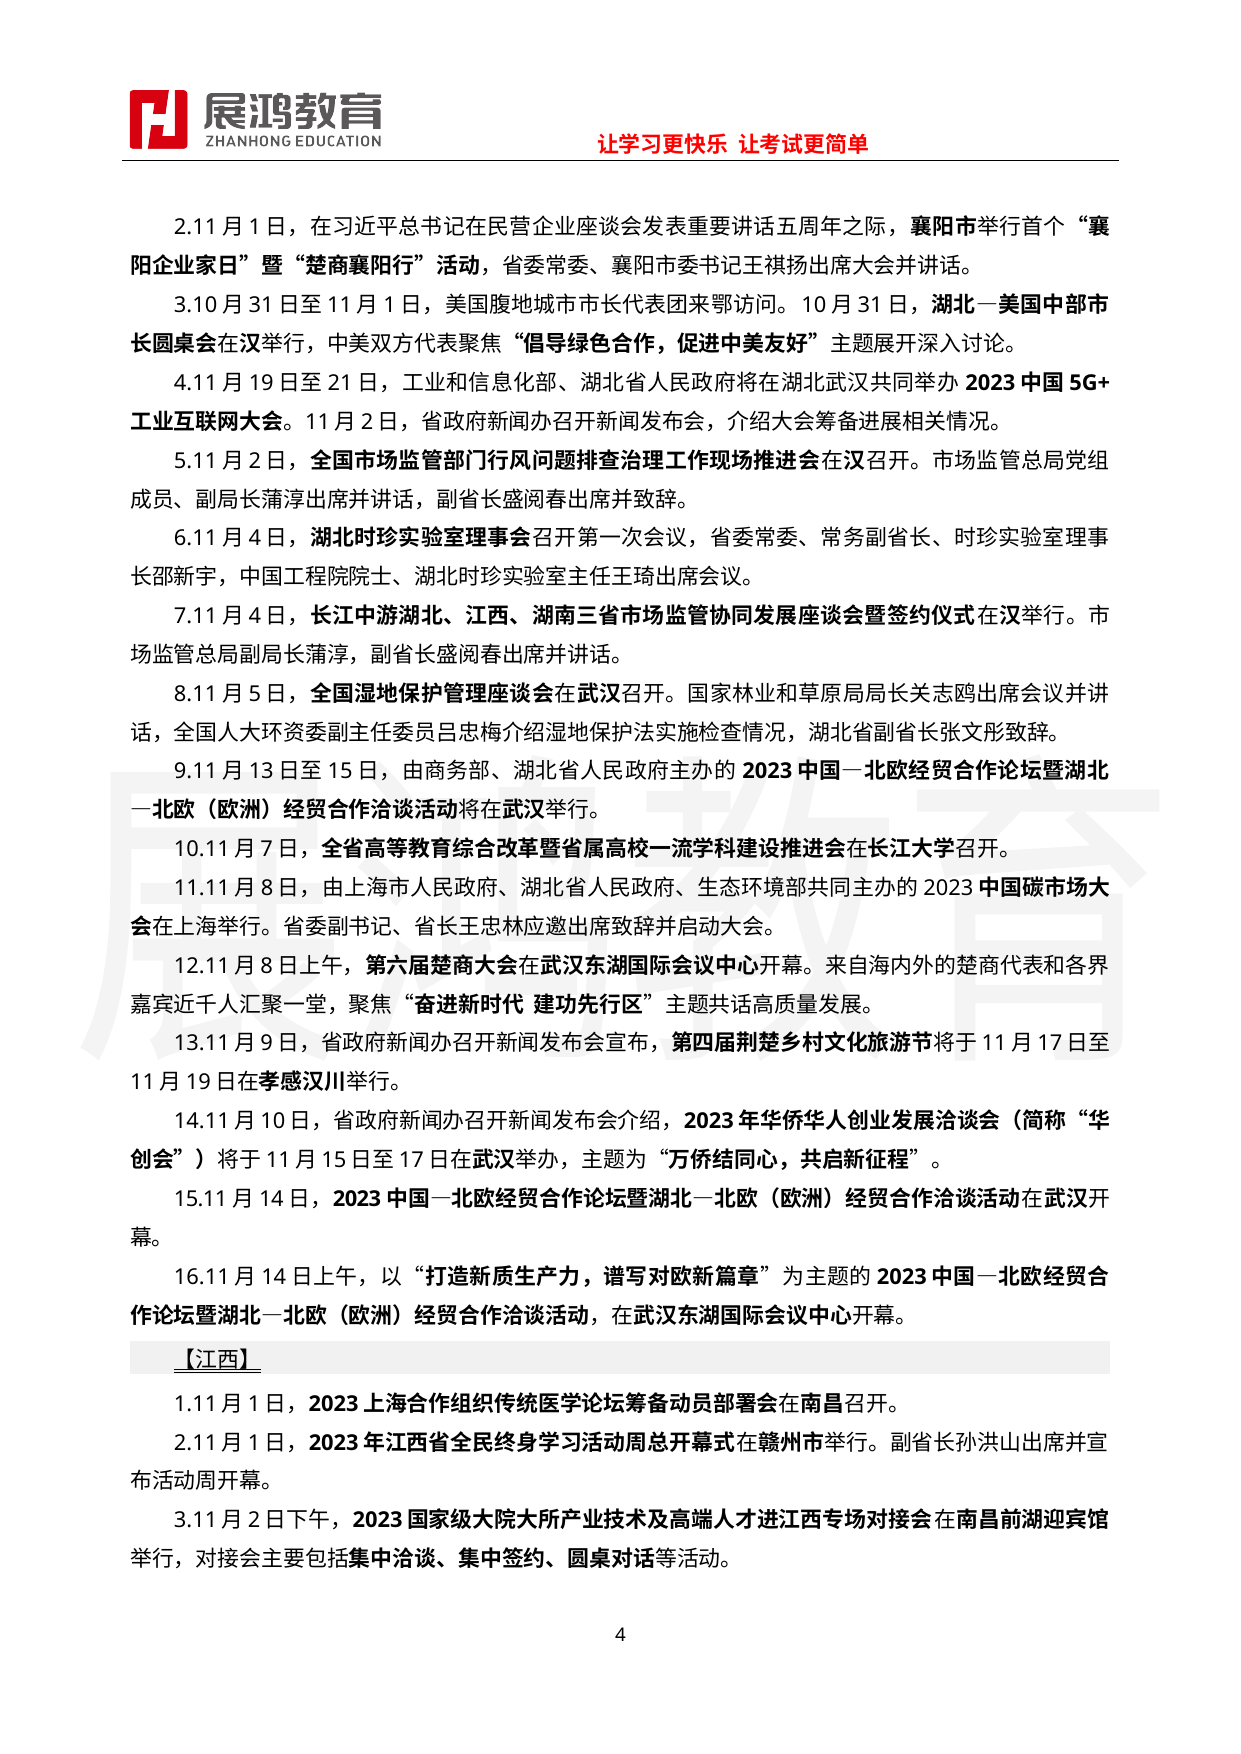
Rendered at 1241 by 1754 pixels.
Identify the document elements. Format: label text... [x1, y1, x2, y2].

text 8.11月5日，全国湿地保护管理座谈会在武汉召开。国家林业和草原局局长关志鸥出席会议并讲话，全国人大环资委副主任委员吕忠梅介绍湿地保护法实施检查情况，湖北省副省长张文彤致辞。 [130, 675, 1110, 747]
text 7.11月4日，长江中游湖北、江西、湖南三省市场监管协同发展座谈会暨签约仪式在汉举行。市场监管总局副局长蒲淳，副省长盛阅春出席并讲话。 [130, 598, 1110, 669]
text 12.11月8日上午，第六届楚商大会在武汉东湖国际会议中心开幕。来自海内外的楚商代表和各界嘉宾近千人汇聚一堂，聚焦“奋进新时代 建功先行区”主题共话高质量发展。 [130, 947, 1110, 1019]
text 3.10月31日至11月1日，美国腹地城市市长代表团来鄂访问。10月31日，湖北—美国中部市长圆桌会在汉举行，中美双方代表聚焦“倡导绿色合作，促进中美友好”主题展开深入讨论。 [130, 287, 1110, 358]
text 9.11月13日至15日，由商务部、湖北省人民政府主办的2023中国—北欧经贸合作论坛暨湖北—北欧（欧洲）经贸合作洽谈活动将在武汉举行。 [130, 753, 1110, 824]
text 2.11月1日，在习近平总书记在民营企业座谈会发表重要讲话五周年之际，襄阳市举行首个“襄阳企业家日”暨“楚商襄阳行”活动，省委常委、襄阳市委书记王祺扬出席大会并讲话。 [130, 209, 1110, 281]
text 1.11月1日，2023上海合作组织传统医学论坛筹备动员部署会在南昌召开。 [130, 1385, 1110, 1418]
text 5.11月2日，全国市场监管部门行风问题排查治理工作现场推进会在汉召开。市场监管总局党组成员、副局长蒲淳出席并讲话，副省长盛阅春出席并致辞。 [130, 442, 1110, 514]
text 4.11月19日至21日，工业和信息化部、湖北省人民政府将在湖北武汉共同举办2023中国5G+工业互联网大会。11月2日，省政府新闻办召开新闻发布会，介绍大会筹备进展相关情况。 [130, 364, 1110, 436]
subtitle 【江西】 [130, 1341, 1110, 1374]
text 15.11月14日，2023中国—北欧经贸合作论坛暨湖北—北欧（欧洲）经贸合作洽谈活动在武汉开幕。 [130, 1181, 1110, 1252]
picture [129, 90, 382, 149]
text 3.11月2日下午，2023国家级大院大所产业技术及高端人才进江西专场对接会在南昌前湖迎宾馆举行，对接会主要包括集中洽谈、集中签约、圆桌对话等活动。 [130, 1502, 1110, 1573]
text 16.11月14日上午，以“打造新质生产力，谱写对欧新篇章”为主题的2023中国—北欧经贸合作论坛暨湖北—北欧（欧洲）经贸合作洽谈活动，在武汉东湖国际会议中心开幕。 [130, 1258, 1110, 1330]
text 10.11月7日，全省高等教育综合改革暨省属高校一流学科建设推进会在长江大学召开。 [130, 831, 1110, 863]
text 14.11月10日，省政府新闻办召开新闻发布会介绍，2023年华侨华人创业发展洽谈会（简称“华创会”）将于11月15日至17日在武汉举办，主题为“万侨结同心，共启新征程”。 [130, 1103, 1110, 1174]
text 13.11月9日，省政府新闻办召开新闻发布会宣布，第四届荆楚乡村文化旅游节将于11月17日至11月19日在孝感汉川举行。 [130, 1025, 1110, 1097]
text 11.11月8日，由上海市人民政府、湖北省人民政府、生态环境部共同主办的2023中国碳市场大会在上海举行。省委副书记、省长王忠林应邀出席致辞并启动大会。 [130, 870, 1110, 941]
text 6.11月4日，湖北时珍实验室理事会召开第一次会议，省委常委、常务副省长、时珍实验室理事长邵新宇，中国工程院院士、湖北时珍实验室主任王琦出席会议。 [130, 520, 1110, 591]
text 2.11月1日，2023年江西省全民终身学习活动周总开幕式在赣州市举行。副省长孙洪山出席并宣布活动周开幕。 [130, 1424, 1110, 1496]
